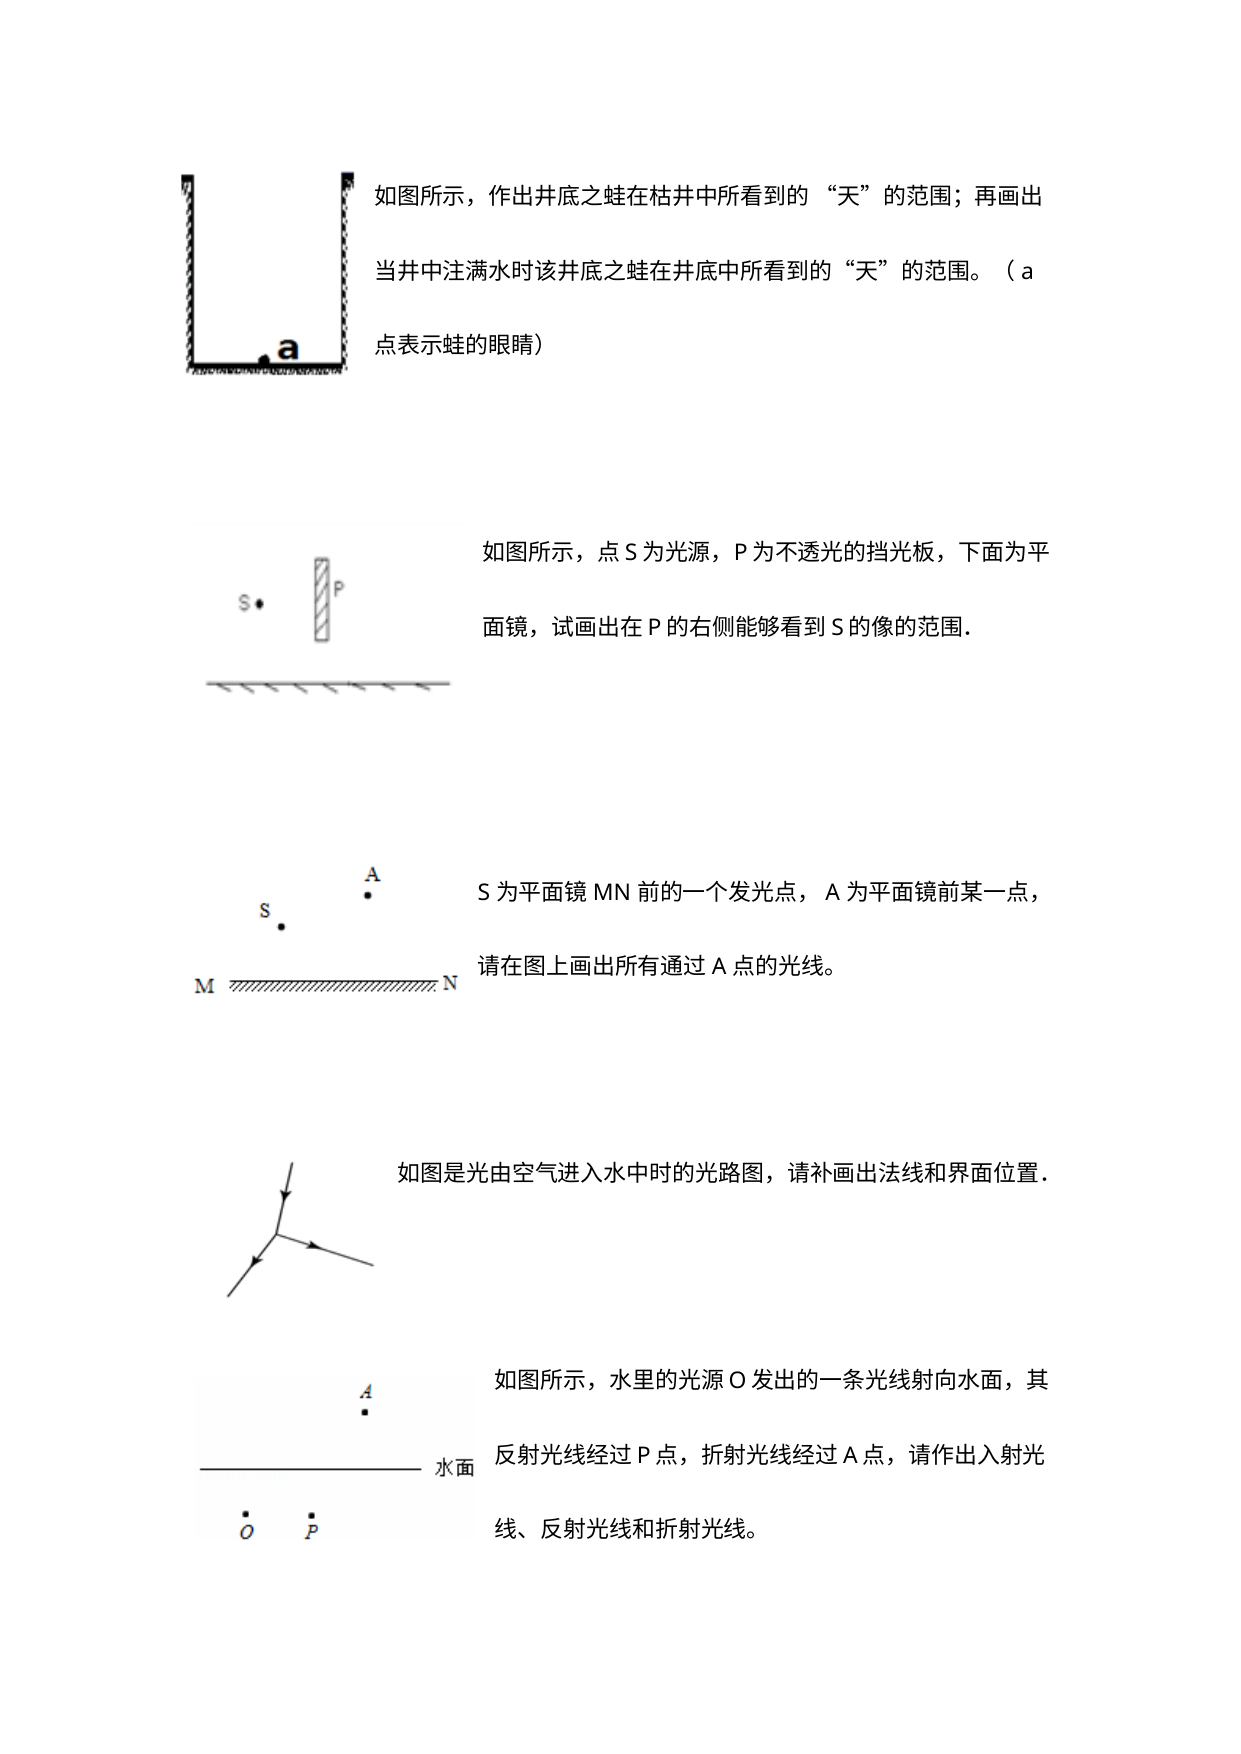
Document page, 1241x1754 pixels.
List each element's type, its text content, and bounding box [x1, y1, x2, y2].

picture [182, 522, 463, 713]
picture [194, 1378, 476, 1540]
picture [180, 171, 354, 377]
picture [212, 1155, 378, 1300]
text 如图所示，作出井底之蛙在枯井中所看到的 “天”的范围；再画出当井中注满水时该井底之蛙在井底中所看到的“天”的范围。（ a点表示蛙的眼睛） [187, 162, 1053, 376]
text 如图所示，水里的光源O发出的一条光线射向水面，其反射光线经过P点，折射光线经过A点，请作出入射光线、反射光线和折射光线。 [187, 1346, 1053, 1560]
text 如图是光由空气进入水中时的光路图，请补画出法线和界面位置． [187, 1139, 1053, 1204]
picture [189, 861, 459, 993]
text 如图所示，点S为光源，P为不透光的挡光板，下面为平面镜，试画出在P的右侧能够看到S的像的范围． [187, 518, 1053, 658]
